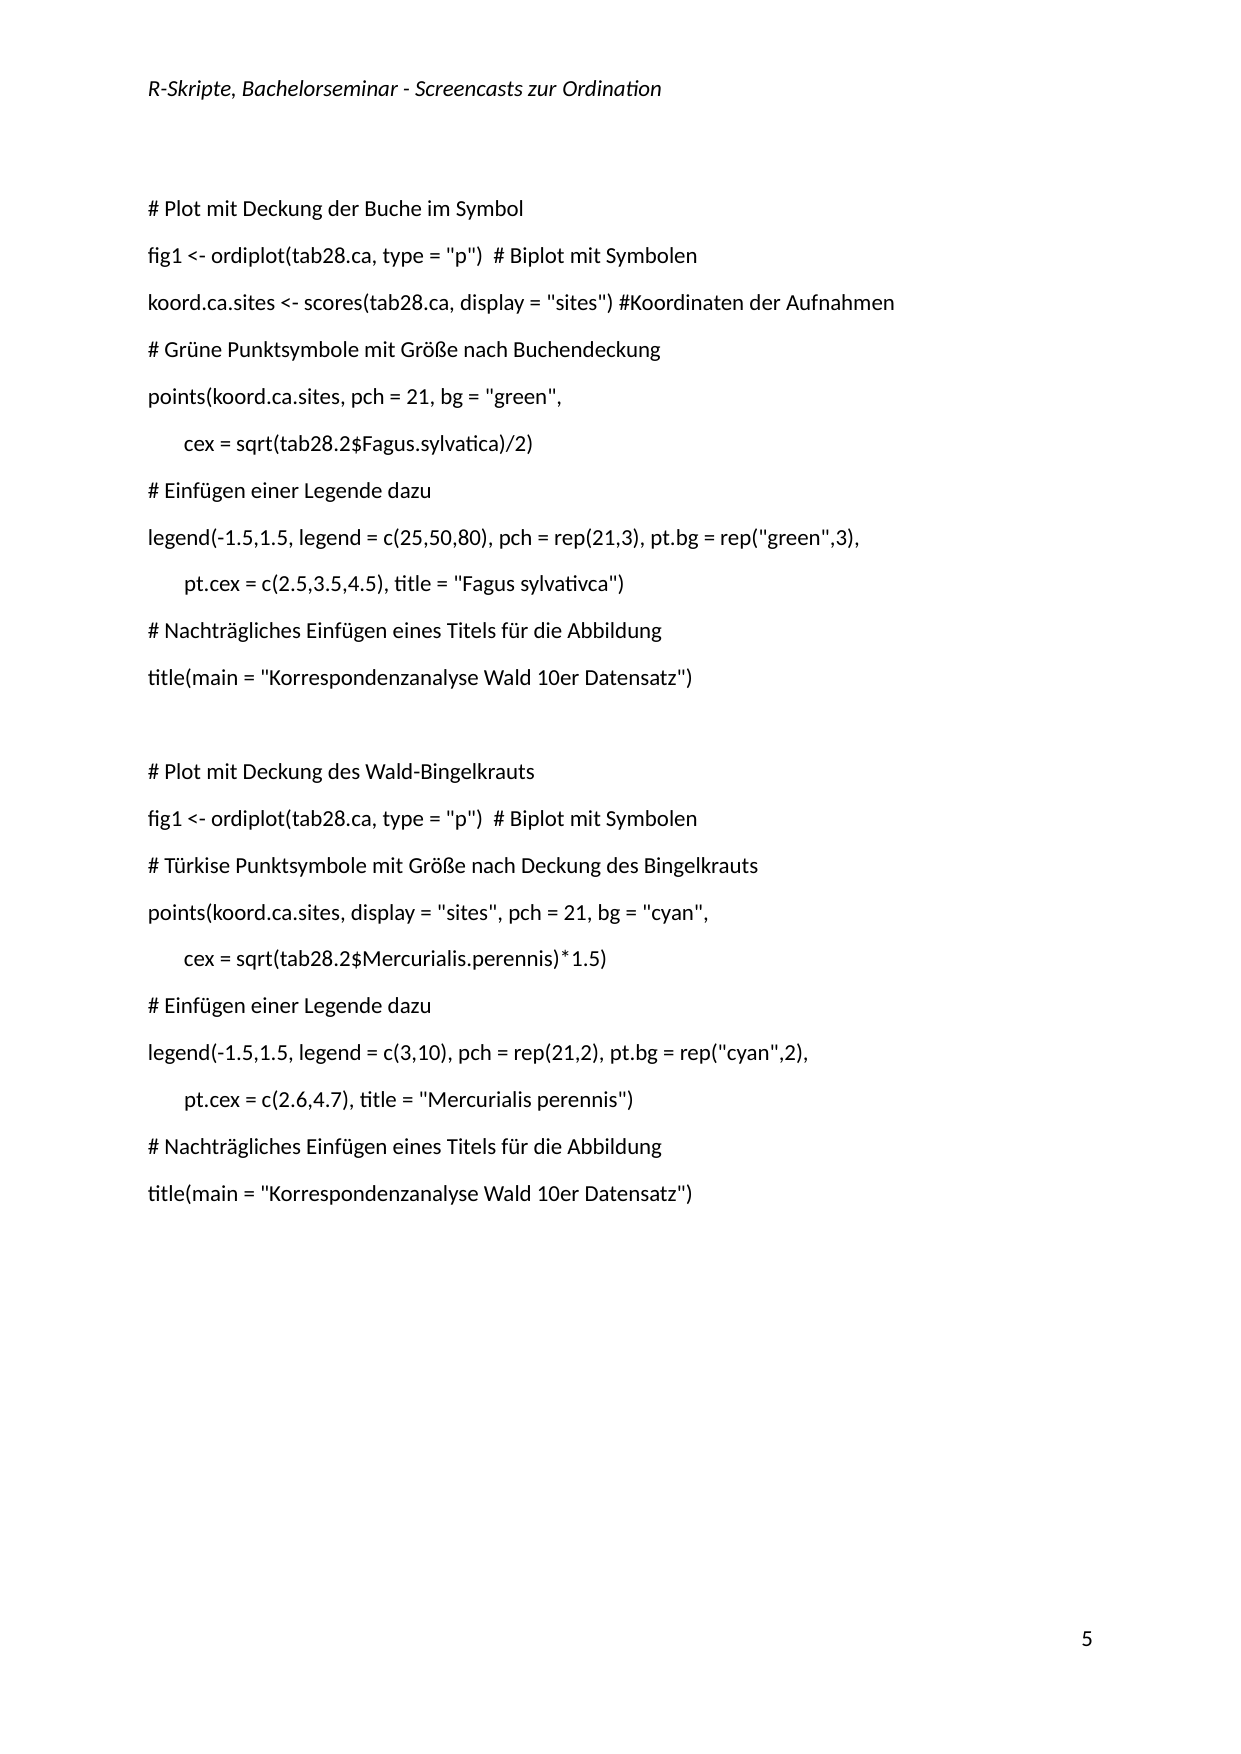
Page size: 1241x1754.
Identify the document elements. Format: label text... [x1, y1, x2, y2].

text points(koord.ca.sites, pch = 21, bg = "green", [148, 382, 1093, 410]
text # Nachträgliches Einfügen eines Titels für die Abbildung [148, 616, 1093, 644]
text # Plot mit Deckung der Buche im Symbol [148, 194, 1093, 222]
text pt.cex = c(2.6,4.7), title = "Mercurialis perennis") [148, 1085, 1093, 1113]
text # Einfügen einer Legende dazu [148, 991, 1093, 1019]
text title(main = "Korrespondenzanalyse Wald 10er Datensatz") [148, 663, 1093, 691]
text legend(-1.5,1.5, legend = c(25,50,80), pch = rep(21,3), pt.bg = rep("green",3), [148, 523, 1093, 551]
text pt.cex = c(2.5,3.5,4.5), title = "Fagus sylvativca") [148, 569, 1093, 597]
text title(main = "Korrespondenzanalyse Wald 10er Datensatz") [148, 1179, 1093, 1207]
text legend(-1.5,1.5, legend = c(3,10), pch = rep(21,2), pt.bg = rep("cyan",2), [148, 1038, 1093, 1066]
text cex = sqrt(tab28.2$Fagus.sylvatica)/2) [148, 429, 1093, 457]
text # Grüne Punktsymbole mit Größe nach Buchendeckung [148, 335, 1093, 363]
text # Nachträgliches Einfügen eines Titels für die Abbildung [148, 1132, 1093, 1160]
text # Plot mit Deckung des Wald-Bingelkrauts [148, 757, 1093, 785]
text fig1 <- ordiplot(tab28.ca, type = "p") # Biplot mit Symbolen [148, 804, 1093, 832]
text # Einfügen einer Legende dazu [148, 476, 1093, 504]
text fig1 <- ordiplot(tab28.ca, type = "p") # Biplot mit Symbolen [148, 241, 1093, 269]
text # Türkise Punktsymbole mit Größe nach Deckung des Bingelkrauts [148, 851, 1093, 879]
text cex = sqrt(tab28.2$Mercurialis.perennis)*1.5) [148, 944, 1093, 972]
text koord.ca.sites <- scores(tab28.ca, display = "sites") #Koordinaten der Aufnahmen [148, 288, 1093, 316]
text points(koord.ca.sites, display = "sites", pch = 21, bg = "cyan", [148, 898, 1093, 926]
